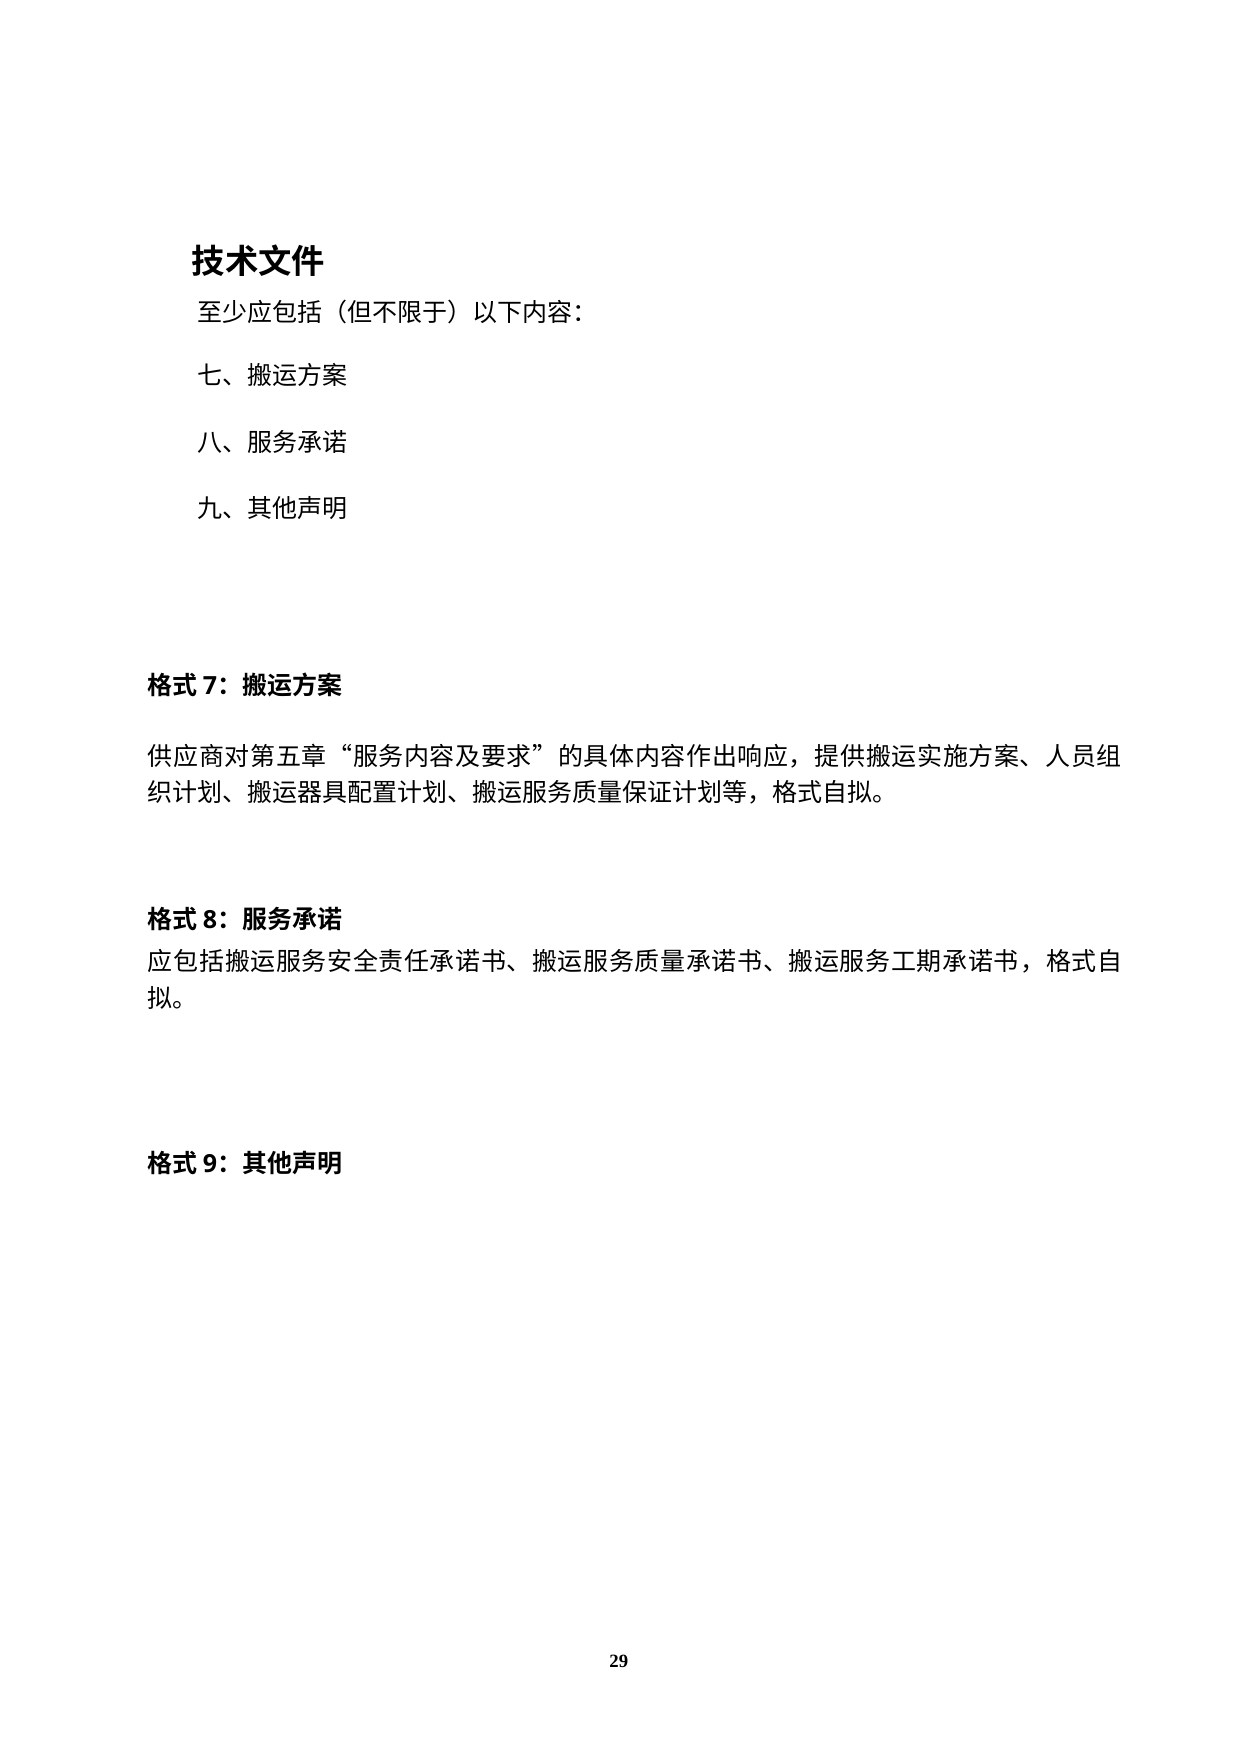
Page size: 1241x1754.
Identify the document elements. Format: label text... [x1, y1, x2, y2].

subtitle 技术文件 [191, 235, 1122, 283]
list 格式8：服务承诺 [148, 875, 1122, 942]
subtitle 格式7：搬运方案 [148, 666, 1122, 702]
text 应包括搬运服务安全责任承诺书、搬运服务质量承诺书、搬运服务工期承诺书，格式自拟。 [148, 942, 1122, 1014]
text 至少应包括（但不限于）以下内容： [148, 283, 1122, 331]
text 九、其他声明 [148, 464, 1122, 531]
subtitle 格式9：其他声明 [148, 1143, 1122, 1179]
list 七、搬运方案 [148, 331, 1122, 398]
list 服务承诺 [148, 398, 1122, 464]
text 供应商对第五章“服务内容及要求”的具体内容作出响应，提供搬运实施方案、人员组织计划、搬运器具配置计划、搬运服务质量保证计划等，格式自拟。 [148, 736, 1122, 808]
